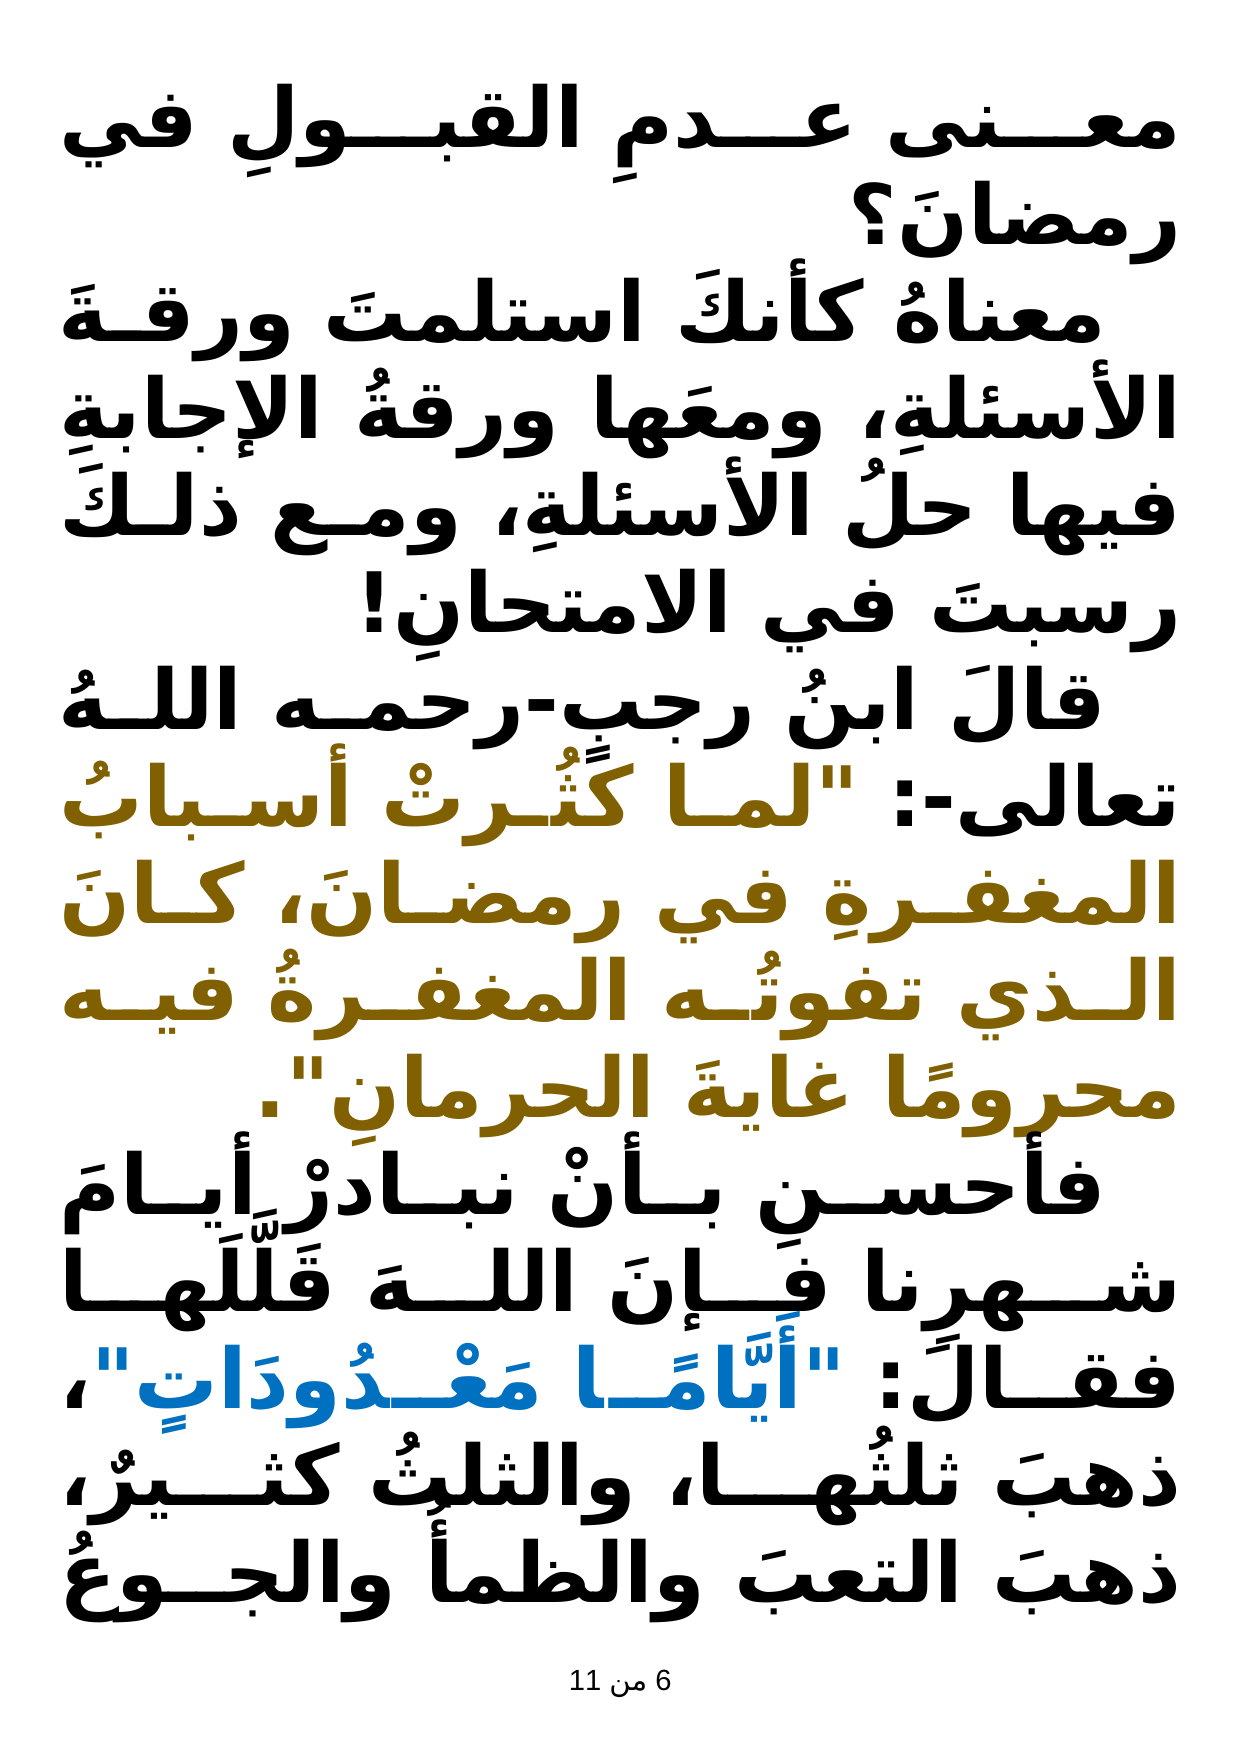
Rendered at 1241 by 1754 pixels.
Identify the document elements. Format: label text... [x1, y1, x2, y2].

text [59, 1137, 1181, 1622]
text قالَ ابنُ رجبٍ-رحمه اللهُ تعالى-: "لما كثُرتْ أسبابُ المغفرةِ في رمضانَ، كانَ الذي تفوتُه المغفرةُ فيه محرومًا غايةَ الحرمانِ". [59, 652, 1181, 1137]
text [59, 70, 1181, 264]
text ‏معناهُ كأنكَ استلمتَ ورقةَ الأسئلةِ، ومعَها ورقةُ الإجابةِ فيها حلُ الأسئلةِ، ومع ذلكَ رسبتَ في الامتحانِ! [59, 264, 1181, 652]
